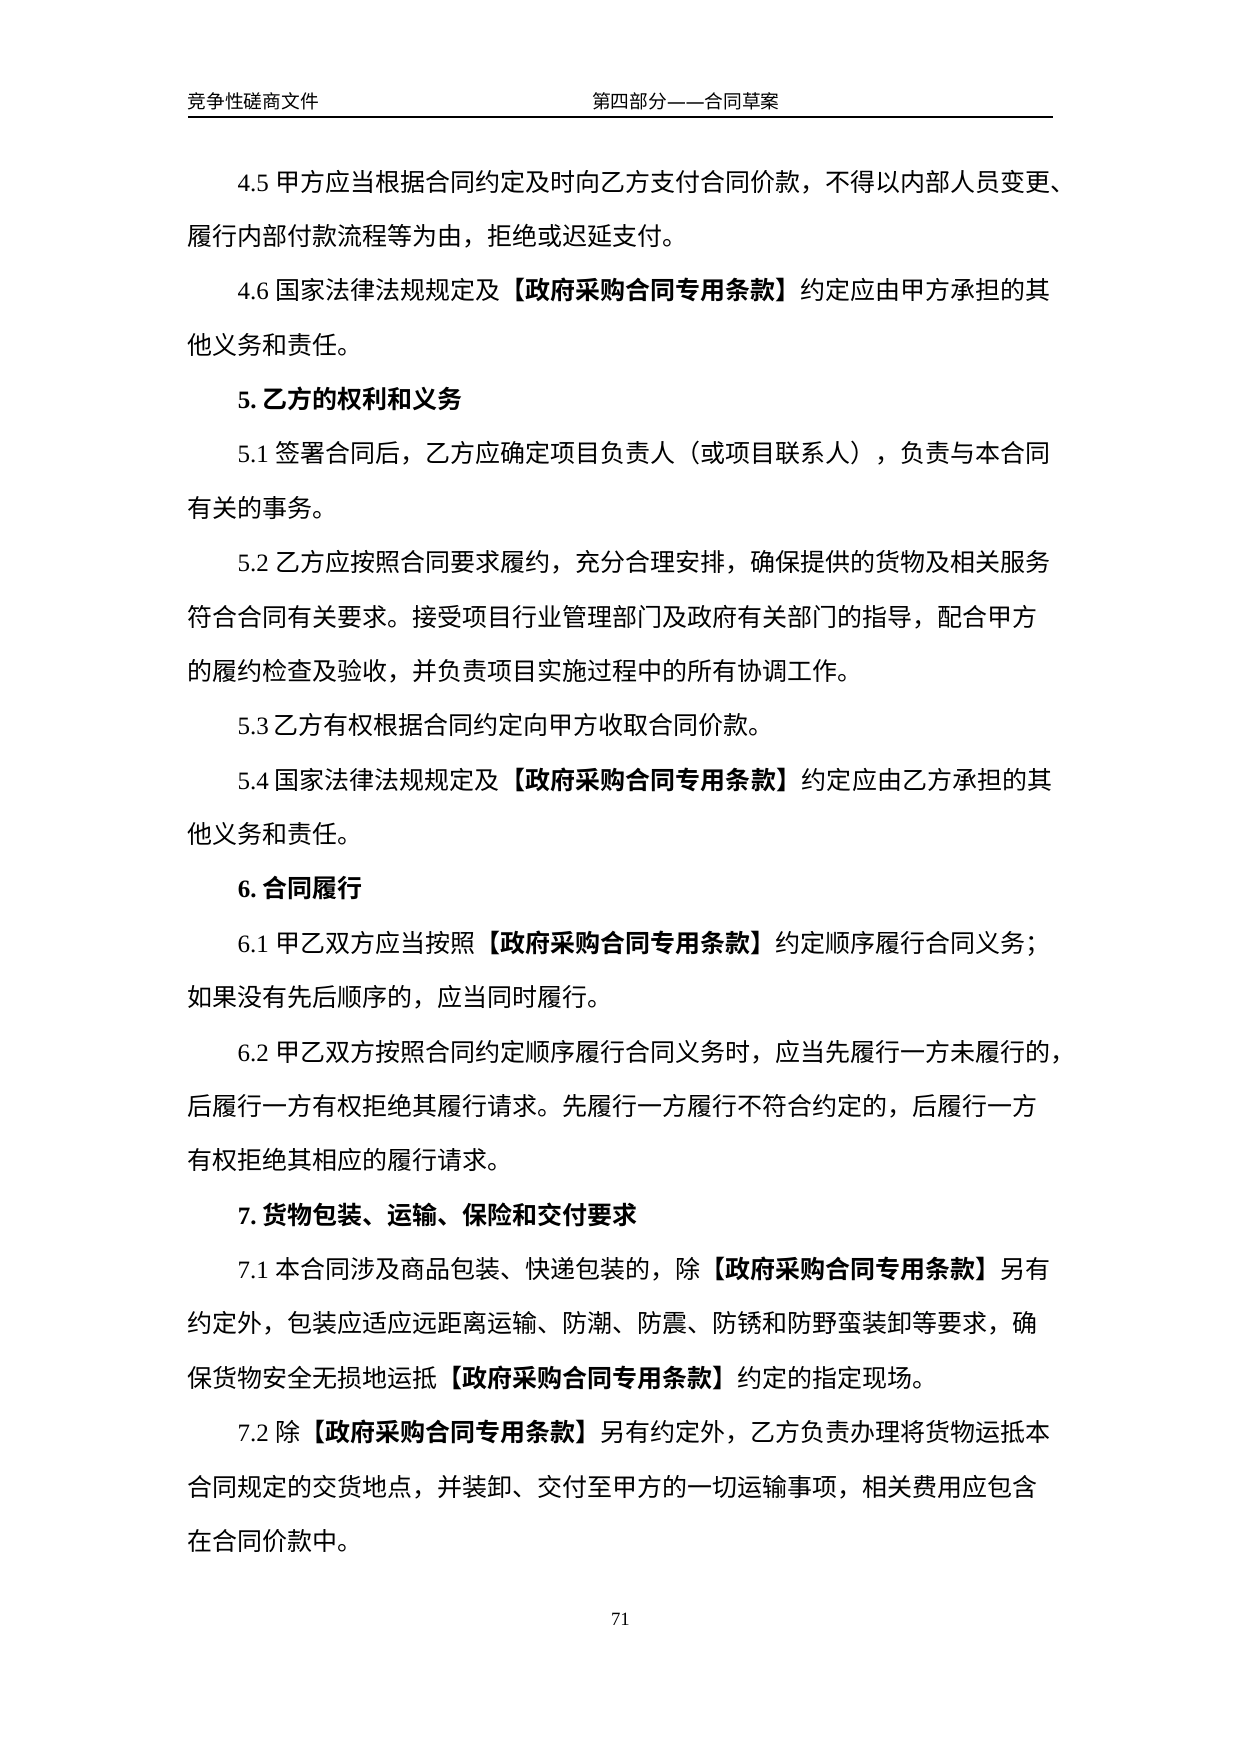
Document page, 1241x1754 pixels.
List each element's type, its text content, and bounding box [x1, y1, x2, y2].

text 5.1 签署合同后，乙方应确定项目负责人（或项目联系人），负责与本合同有关的事务。 [187, 434, 1053, 524]
text 7.1 本合同涉及商品包装、快递包装的，除【政府采购合同专用条款】另有约定外，包装应适应远距离运输、防潮、防震、防锈和防野蛮装卸等要求，确保货物安全无损地运抵【政府采购合同专用条款】约定的指定现场。 [187, 1249, 1053, 1394]
text 4.5 甲方应当根据合同约定及时向乙方支付合同价款，不得以内部人员变更、履行内部付款流程等为由，拒绝或迟延支付。 [187, 162, 1053, 253]
text 5.4国家法律法规规定及【政府采购合同专用条款】约定应由乙方承担的其他义务和责任。 [187, 760, 1053, 851]
text 7.2 除【政府采购合同专用条款】另有约定外，乙方负责办理将货物运抵本合同规定的交货地点，并装卸、交付至甲方的一切运输事项，相关费用应包含在合同价款中。 [187, 1413, 1053, 1558]
text 6.1 甲乙双方应当按照【政府采购合同专用条款】约定顺序履行合同义务；如果没有先后顺序的，应当同时履行。 [187, 923, 1053, 1014]
text 7. 货物包装、运输、保险和交付要求 [187, 1195, 1053, 1231]
text 6.2 甲乙双方按照合同约定顺序履行合同义务时，应当先履行一方未履行的，后履行一方有权拒绝其履行请求。先履行一方履行不符合约定的，后履行一方有权拒绝其相应的履行请求。 [187, 1032, 1053, 1177]
text 5.2 乙方应按照合同要求履约，充分合理安排，确保提供的货物及相关服务符合合同有关要求。接受项目行业管理部门及政府有关部门的指导，配合甲方的履约检查及验收，并负责项目实施过程中的所有协调工作。 [187, 543, 1053, 688]
text 5. 乙方的权利和义务 [187, 379, 1053, 416]
text 4.6 国家法律法规规定及【政府采购合同专用条款】约定应由甲方承担的其他义务和责任。 [187, 271, 1053, 361]
list 合同履行 [187, 869, 1053, 905]
text 5.3乙方有权根据合同约定向甲方收取合同价款。 [187, 706, 1053, 742]
